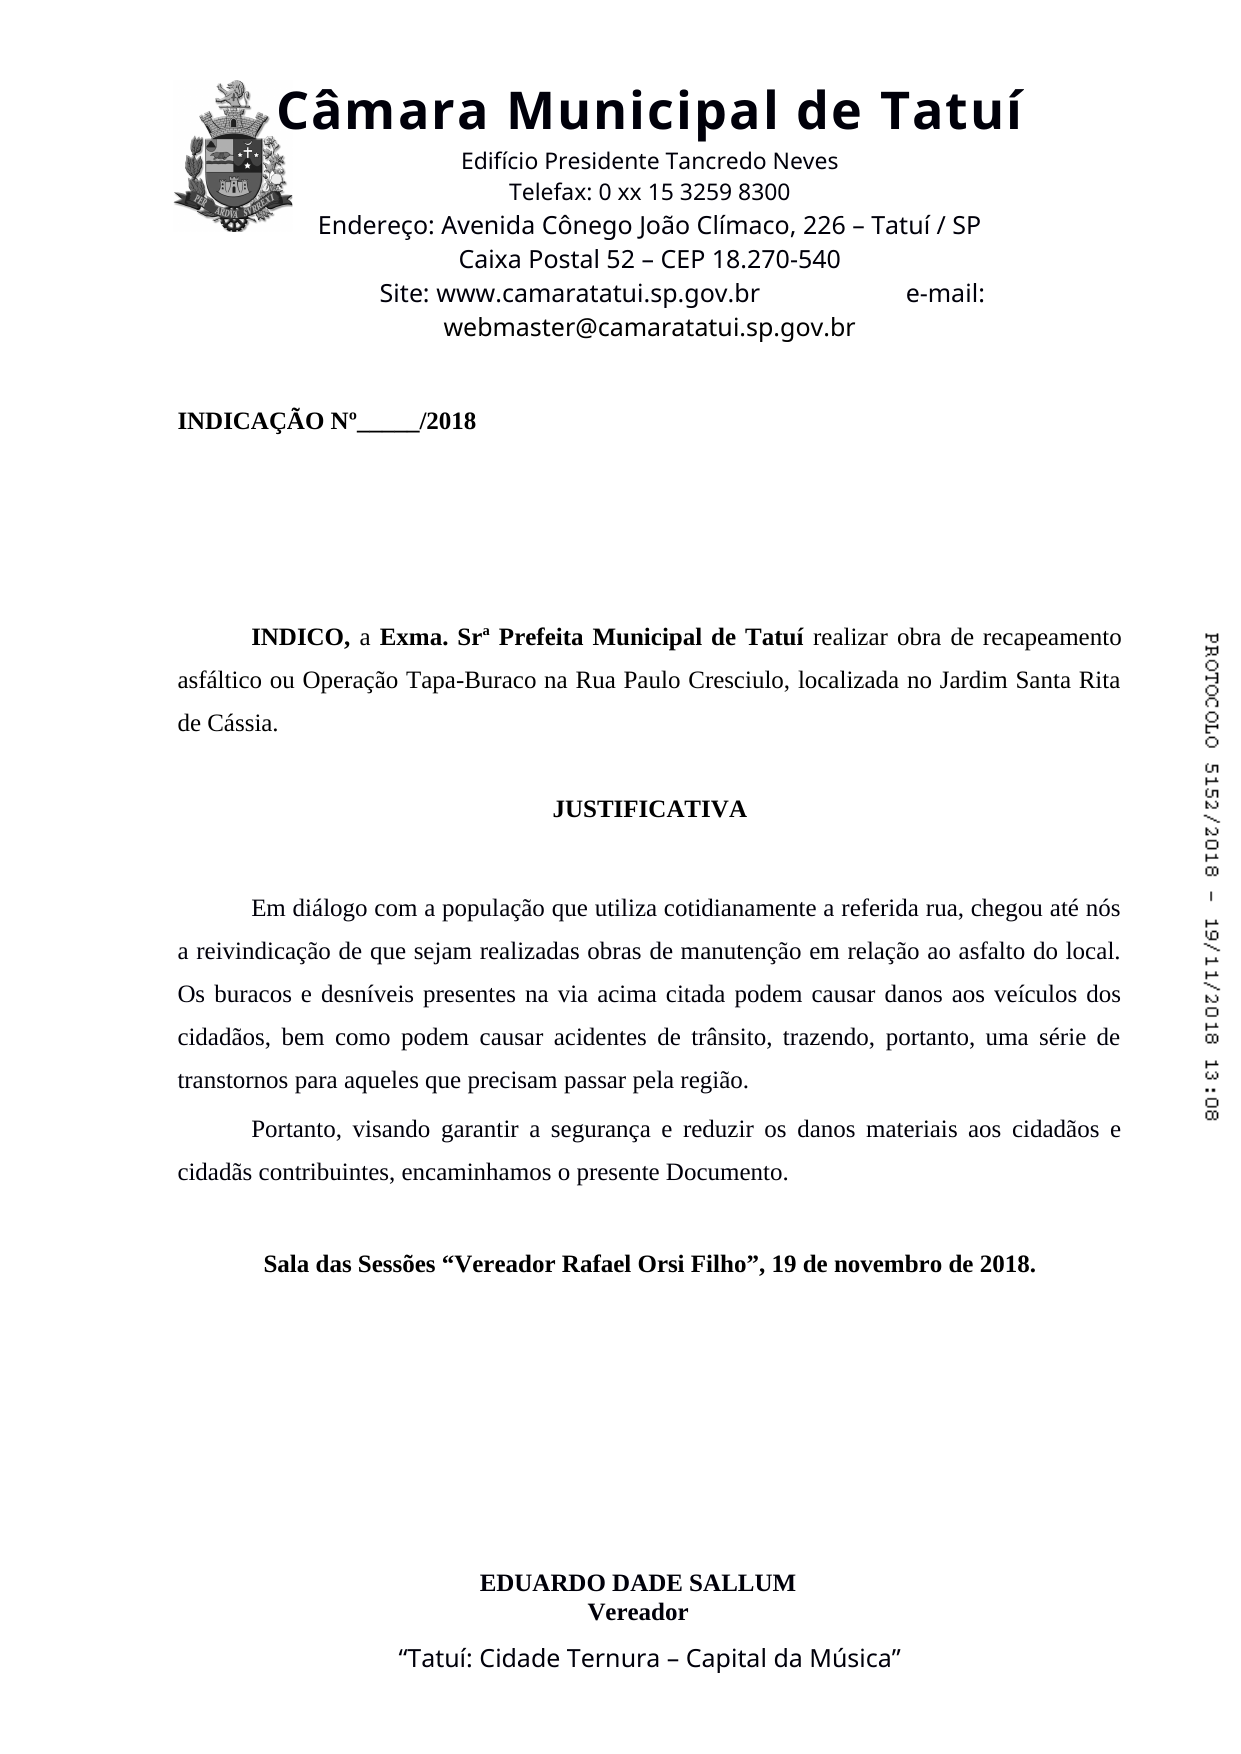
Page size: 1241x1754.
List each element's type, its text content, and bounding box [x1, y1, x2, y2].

text Sala das Sessões “Vereador Rafael Orsi Filho”, 19 de novembro de 2018. [177, 1249, 1122, 1278]
text INDICO, a Exma. Sra Prefeita Municipal de Tatuí realizar obra de recapeamento asfáltico ou Operação Tapa-Buraco na Rua Paulo Cresciulo, localizada no Jardim Santa Rita de Cássia. [177, 622, 1122, 737]
text Portanto, visando garantir a segurança e reduzir os danos materiais aos cidadãos e cidadãs contribuintes, encaminhamos o presente Documento. [177, 1114, 1122, 1186]
text Em diálogo com a população que utiliza cotidianamente a referida rua, chegou até nós a reivindicação de que sejam realizadas obras de manutenção em relação ao asfalto do local. Os buracos e desníveis presentes na via acima citada podem causar danos aos veículos dos cidadãos, bem como podem causar acidentes de trânsito, trazendo, portanto, uma série de transtornos para aqueles que precisam passar pela região. [177, 893, 1122, 1094]
text INDICAÇÃO Nº_____/2018 [177, 406, 1122, 435]
picture [1177, 629, 1241, 1125]
text JUSTIFICATIVA [177, 794, 1122, 823]
